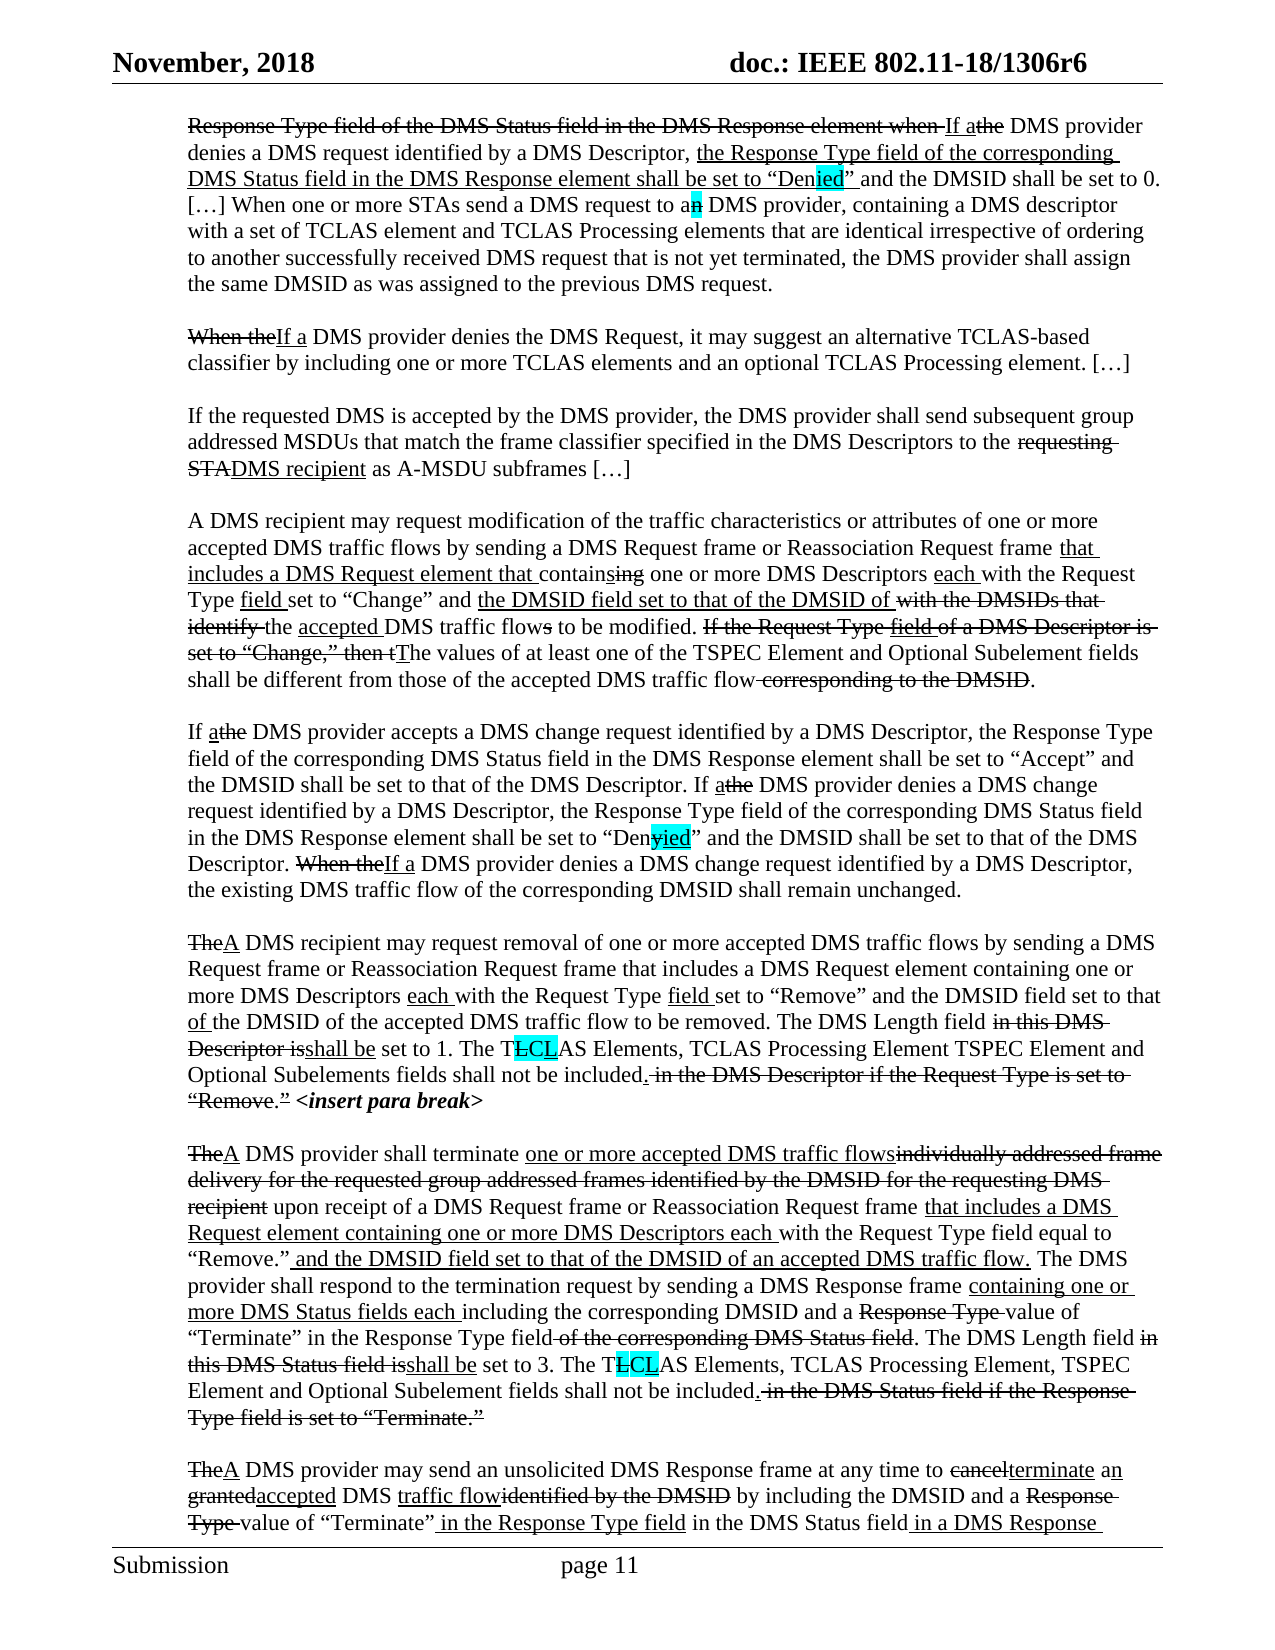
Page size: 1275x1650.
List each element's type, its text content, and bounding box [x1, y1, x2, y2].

text When theIf a DMS provider denies the DMS Request, it may suggest an alternative TCLAS-based classifier by including one or more TCLAS elements and an optional TCLAS Processing element. […] [187, 323, 1163, 376]
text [187, 1456, 1163, 1535]
text If athe DMS provider accepts a DMS change request identified by a DMS Descriptor, the Response Type field of the corresponding DMS Status field in the DMS Response element shall be set to “Accept” and the DMSID shall be set to that of the DMS Descriptor. If athe DMS provider denies a DMS change request identified by a DMS Descriptor, the Response Type field of the corresponding DMS Status field in the DMS Response element shall be set to “Denyied” and the DMSID shall be set to that of the DMS Descriptor. When theIf a DMS provider denies a DMS change request identified by a DMS Descriptor, the existing DMS traffic flow of the corresponding DMSID shall remain unchanged. [187, 718, 1163, 903]
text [187, 112, 1163, 297]
text TheA DMS recipient may request removal of one or more accepted DMS traffic flows by sending a DMS Request frame or Reassociation Request frame that includes a DMS Request element containing one or more DMS Descriptors each with the Request Type field set to “Remove” and the DMSID field set to that of the DMSID of the accepted DMS traffic flow to be removed. The DMS Length field in this DMS Descriptor isshall be set to 1. The TLCLAS Elements, TCLAS Processing Element TSPEC Element and Optional Subelements fields shall not be included. in the DMS Descriptor if the Request Type is set to “Remove.” <insert para break> [187, 929, 1163, 1114]
text A DMS recipient may request modification of the traffic characteristics or attributes of one or more accepted DMS traffic flows by sending a DMS Request frame or Reassociation Request frame that includes a DMS Request element that containsing one or more DMS Descriptors each with the Request Type field set to “Change” and the DMSID field set to that of the DMSID of with the DMSIDs that identify the accepted DMS traffic flows to be modified. If the Request Type field of a DMS Descriptor is set to “Change,” then tThe values of at least one of the TSPEC Element and Optional Subelement fields shall be different from those of the accepted DMS traffic flow corresponding to the DMSID. [187, 507, 1163, 692]
text TheA DMS provider shall terminate one or more accepted DMS traffic flowsindividually addressed frame delivery for the requested group addressed frames identified by the DMSID for the requesting DMS recipient upon receipt of a DMS Request frame or Reassociation Request frame that includes a DMS Request element containing one or more DMS Descriptors each with the Request Type field equal to “Remove.” and the DMSID field set to that of the DMSID of an accepted DMS traffic flow. The DMS provider shall respond to the termination request by sending a DMS Response frame containing one or more DMS Status fields each including the corresponding DMSID and a Response Type value of “Terminate” in the Response Type field of the corresponding DMS Status field. The DMS Length field in this DMS Status field isshall be set to 3. The TLCLAS Elements, TCLAS Processing Element, TSPEC Element and Optional Subelement fields shall not be included. in the DMS Status field if the Response Type field is set to “Terminate.” [187, 1140, 1163, 1430]
text If the requested DMS is accepted by the DMS provider, the DMS provider shall send subsequent group addressed MSDUs that match the frame classifier specified in the DMS Descriptors to the requesting STADMS recipient as A-MSDU subframes […] [187, 402, 1163, 481]
